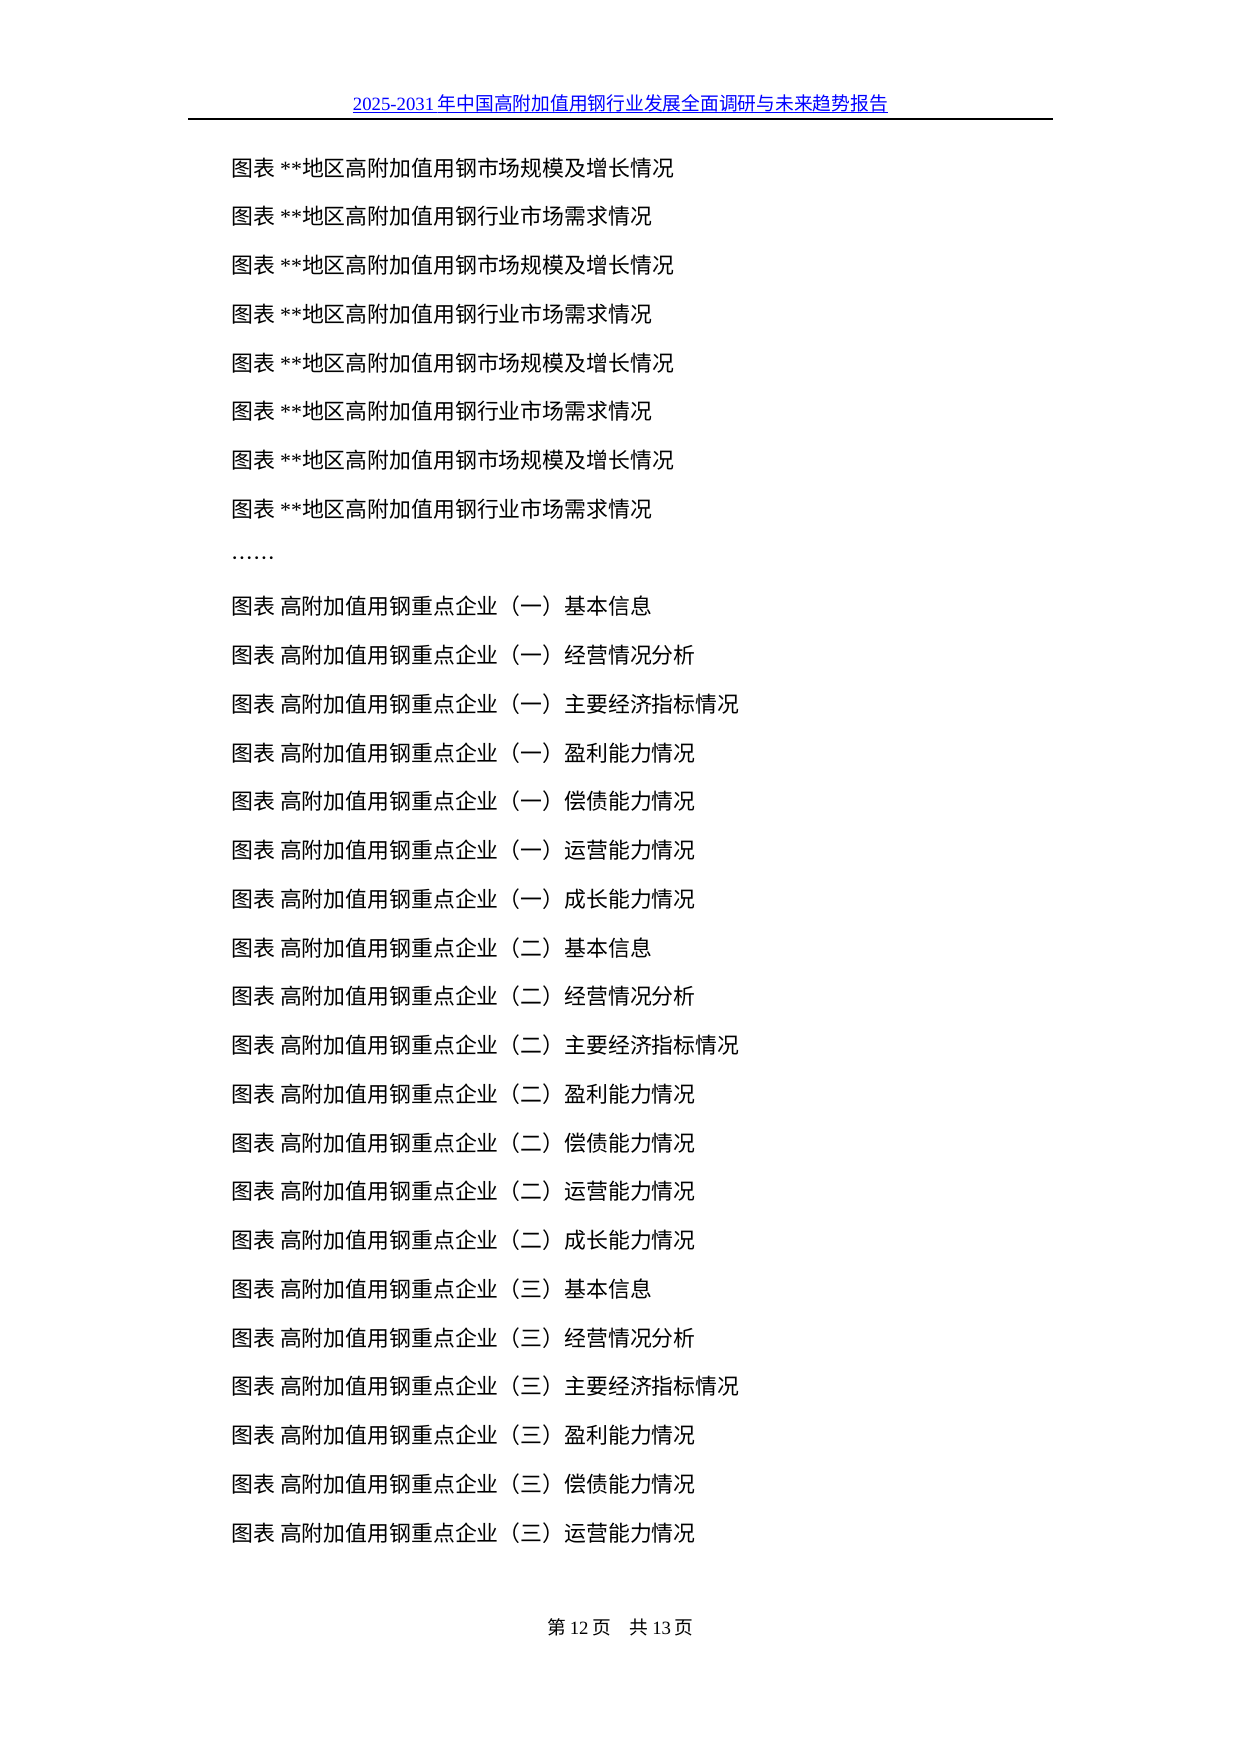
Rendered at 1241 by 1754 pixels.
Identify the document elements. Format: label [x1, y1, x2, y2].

text [187, 150, 1053, 1548]
